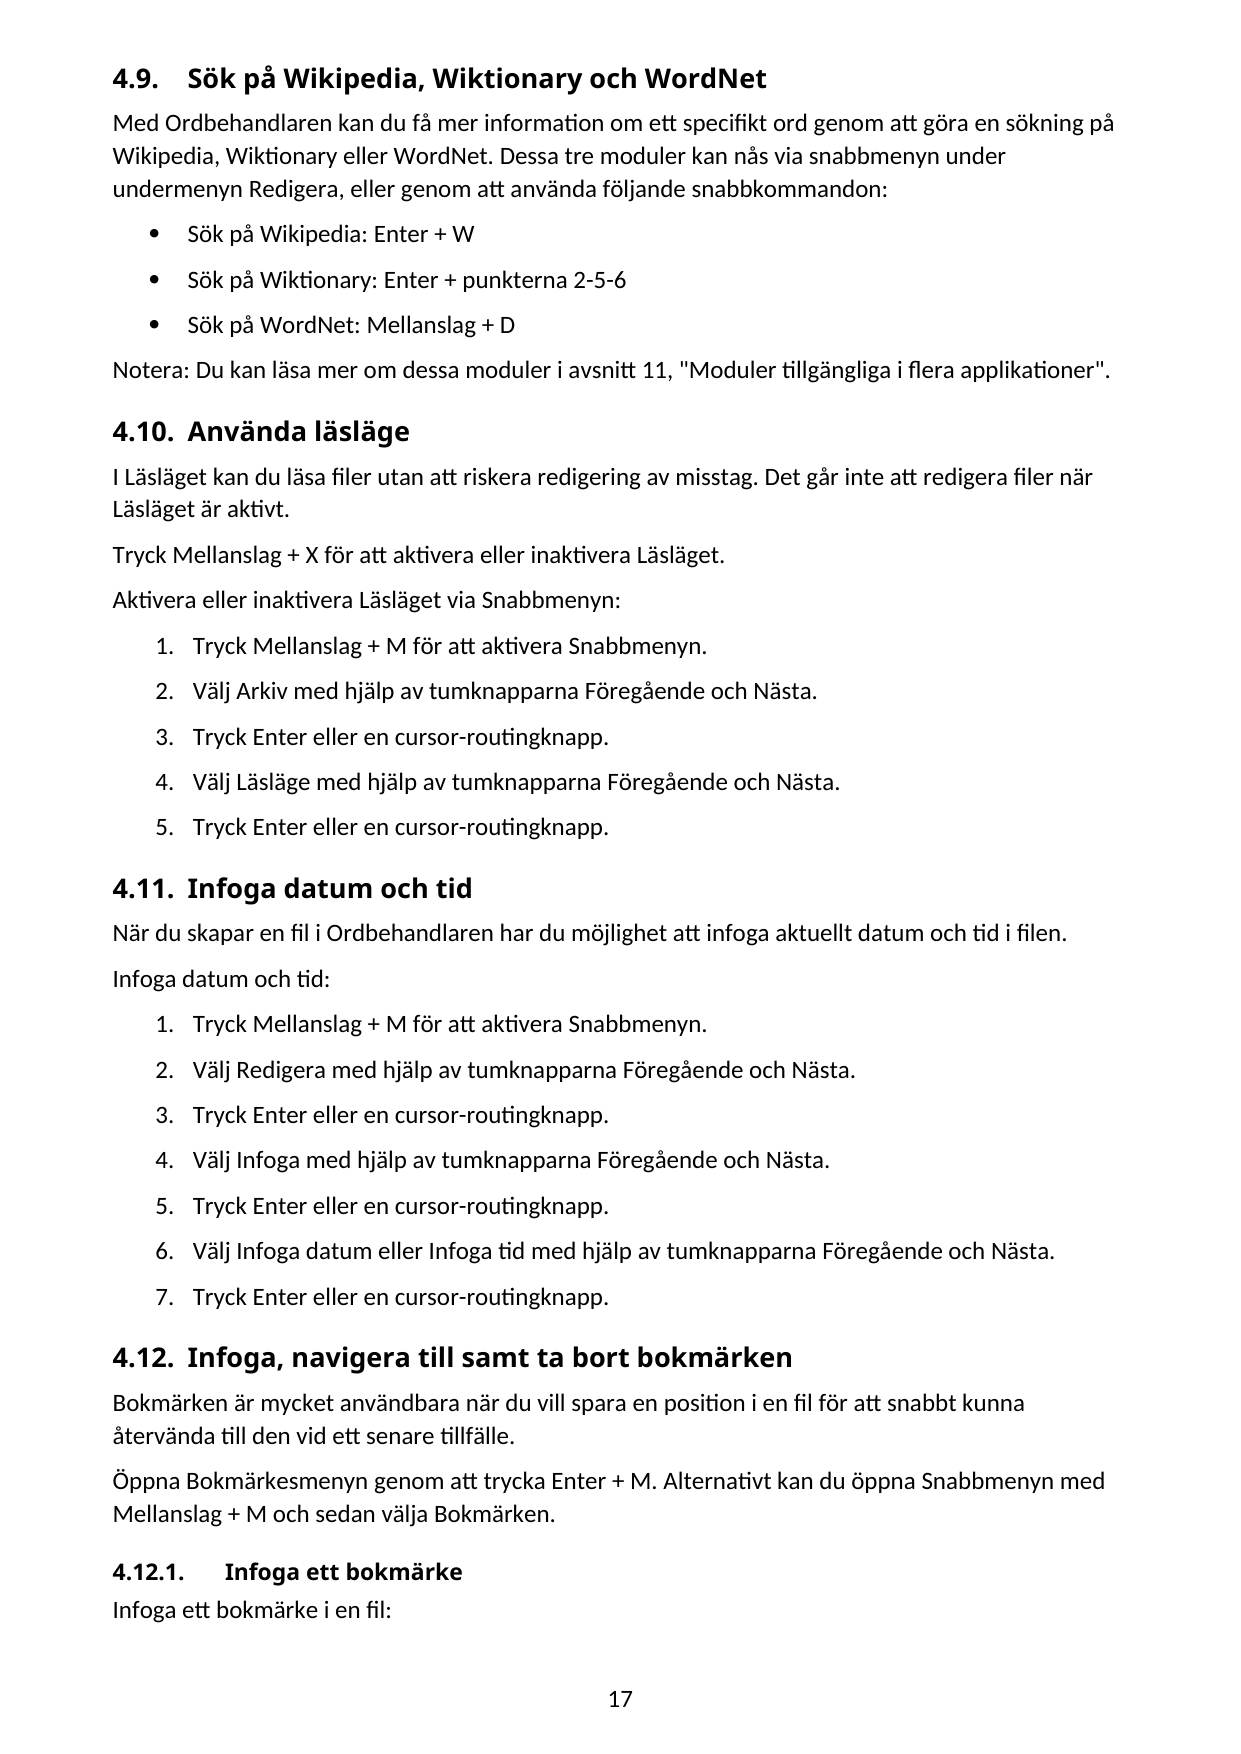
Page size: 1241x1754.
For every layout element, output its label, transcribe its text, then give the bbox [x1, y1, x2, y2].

subtitle Infoga datum och tid [112, 869, 1128, 906]
text Bokmärken är mycket användbara när du vill spara en position i en fil för att snabbt kunna återvända till den vid ett senare tillfälle. [112, 1387, 1128, 1450]
subtitle Använda läsläge [112, 413, 1128, 449]
list Välj Läsläge med hjälp av tumknapparna Föregående och Nästa. [155, 766, 1128, 797]
text I Läsläget kan du läsa filer utan att riskera redigering av misstag. Det går inte att redigera filer när Läsläget är aktivt. [112, 461, 1128, 524]
list Sök på Wiktionary: Enter + punkterna 2-5-6 [150, 264, 1128, 294]
text Infoga ett bokmärke i en fil: [112, 1594, 1128, 1624]
text Infoga datum och tid: [112, 963, 1128, 993]
list Välj Infoga datum eller Infoga tid med hjälp av tumknapparna Föregående och Nästa. [155, 1236, 1128, 1266]
list Tryck Enter eller en cursor-routingknapp. [155, 1281, 1128, 1311]
list Tryck Mellanslag + M för att aktivera Snabbmenyn. [155, 630, 1128, 660]
text Tryck Mellanslag + X för att aktivera eller inaktivera Läsläget. [112, 539, 1128, 569]
list Välj Arkiv med hjälp av tumknapparna Föregående och Nästa. [155, 675, 1128, 706]
text Notera: Du kan läsa mer om dessa moduler i avsnitt 11, "Moduler tillgängliga i flera applikationer". [112, 355, 1128, 385]
text Aktivera eller inaktivera Läsläget via Snabbmenyn: [112, 584, 1128, 615]
list Sök på Wikipedia: Enter + W [150, 218, 1128, 249]
list Tryck Enter eller en cursor-routingknapp. [155, 1099, 1128, 1130]
list Tryck Enter eller en cursor-routingknapp. [155, 721, 1128, 751]
subtitle Infoga ett bokmärke [112, 1556, 1128, 1587]
text Öppna Bokmärkesmenyn genom att trycka Enter + M. Alternativt kan du öppna Snabbmenyn med Mellanslag + M och sedan välja Bokmärken. [112, 1465, 1128, 1529]
list Tryck Enter eller en cursor-routingknapp. [155, 812, 1128, 842]
list Tryck Mellanslag + M för att aktivera Snabbmenyn. [155, 1008, 1128, 1039]
text När du skapar en fil i Ordbehandlaren har du möjlighet att infoga aktuellt datum och tid i filen. [112, 918, 1128, 948]
subtitle Infoga, navigera till samt ta bort bokmärken [112, 1339, 1128, 1376]
subtitle Sök på Wikipedia, Wiktionary och WordNet [112, 59, 1128, 96]
list Tryck Enter eller en cursor-routingknapp. [155, 1190, 1128, 1221]
list Välj Infoga med hjälp av tumknapparna Föregående och Nästa. [155, 1145, 1128, 1175]
list Välj Redigera med hjälp av tumknapparna Föregående och Nästa. [155, 1054, 1128, 1084]
list Sök på WordNet: Mellanslag + D [150, 309, 1128, 340]
text Med Ordbehandlaren kan du få mer information om ett specifikt ord genom att göra en sökning på Wikipedia, Wiktionary eller WordNet. Dessa tre moduler kan nås via snabbmenyn under undermenyn Redigera, eller genom att använda följande snabbkommandon: [112, 107, 1128, 203]
